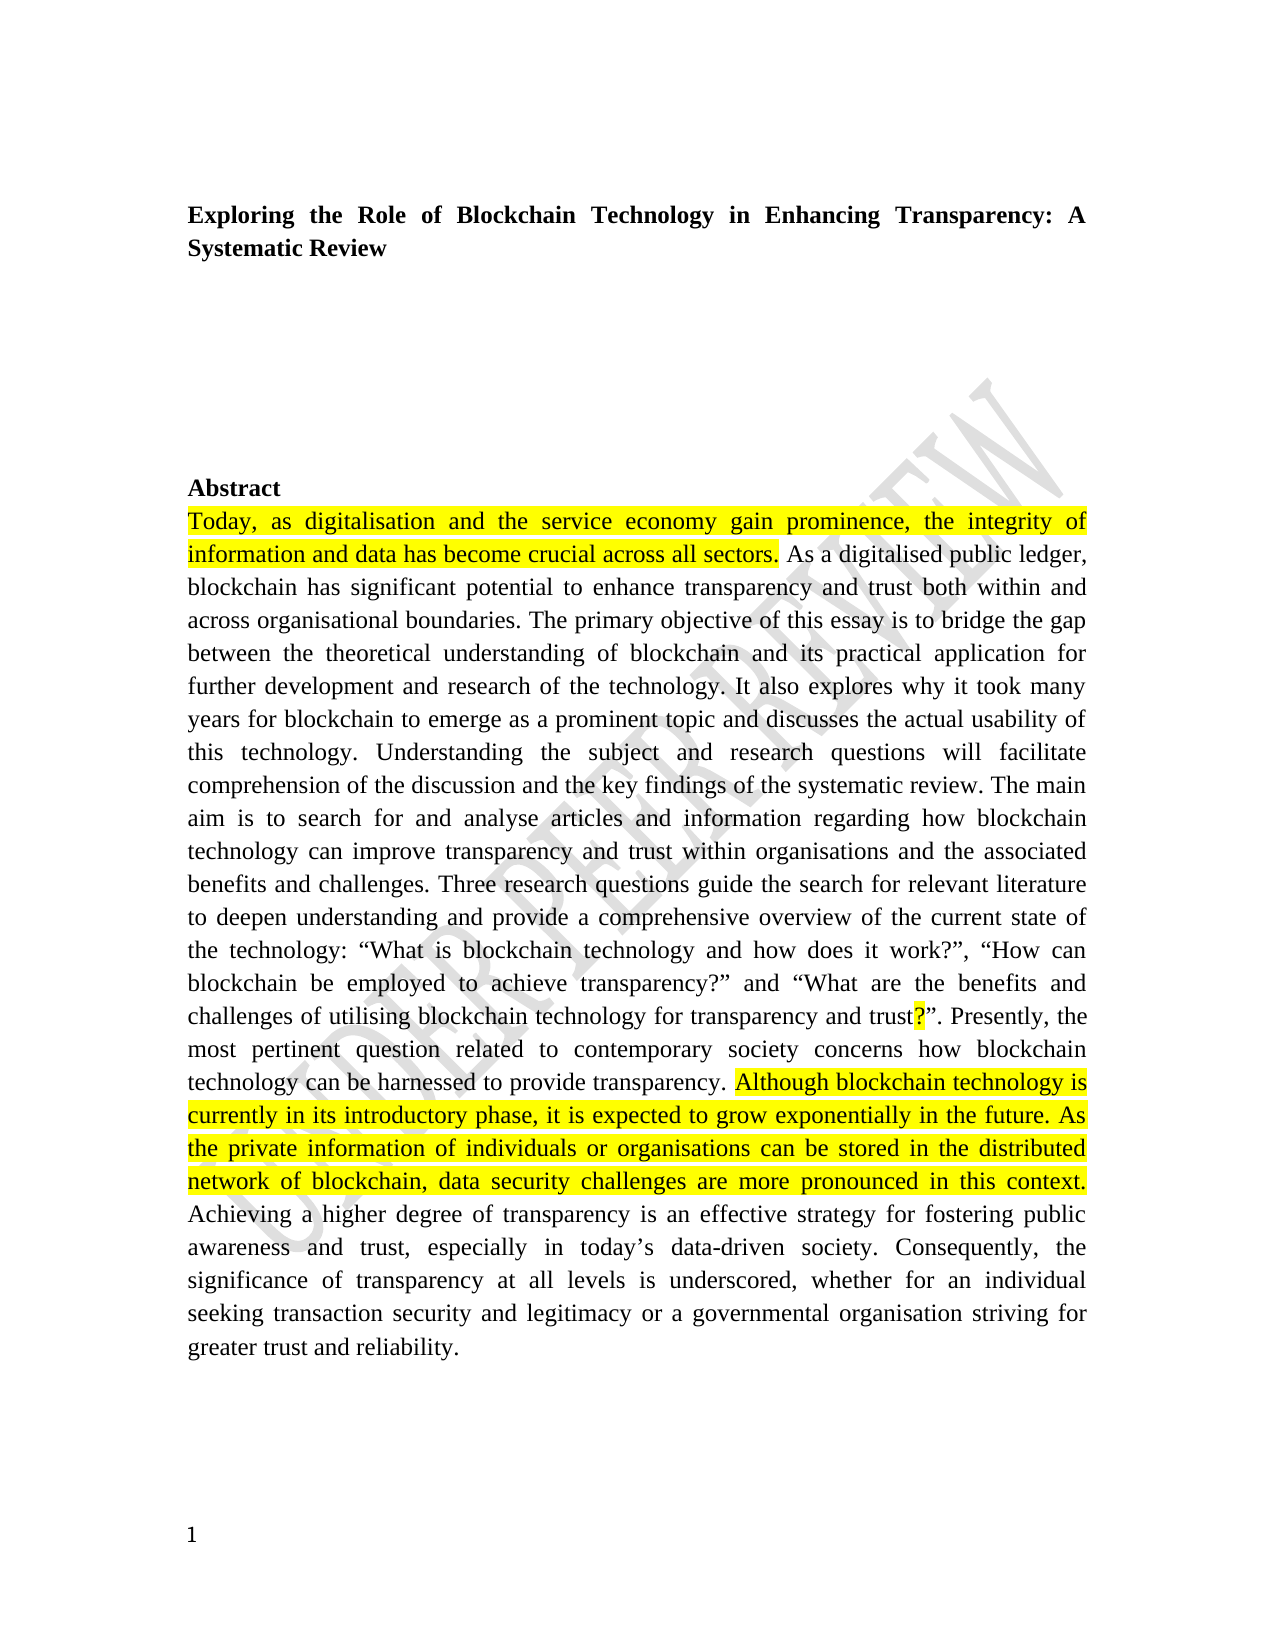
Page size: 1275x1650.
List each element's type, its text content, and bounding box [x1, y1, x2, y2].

subtitle Abstract [187, 473, 1087, 502]
text Today, as digitalisation and the service economy gain prominence, the integrity of information and data has become crucial across all sectors. As a digitalised public ledger, blockchain has significant potential to enhance transparency and trust both within and across organisational boundaries. The primary objective of this essay is to bridge the gap between the theoretical understanding of blockchain and its practical application for further development and research of the technology. It also explores why it took many years for blockchain to emerge as a prominent topic and discusses the actual usability of this technology. Understanding the subject and research questions will facilitate comprehension of the discussion and the key findings of the systematic review. The main aim is to search for and analyse articles and information regarding how blockchain technology can improve transparency and trust within organisations and the associated benefits and challenges. Three research questions guide the search for relevant literature to deepen understanding and provide a comprehensive overview of the current state of the technology: “What is blockchain technology and how does it work?”, “How can blockchain be employed to achieve transparency?” and “What are the benefits and challenges of utilising blockchain technology for transparency and trust?”. Presently, the most pertinent question related to contemporary society concerns how blockchain technology can be harnessed to provide transparency. Although blockchain technology is currently in its introductory phase, it is expected to grow exponentially in the future. As the private information of individuals or organisations can be stored in the distributed network of blockchain, data security challenges are more pronounced in this context. Achieving a higher degree of transparency is an effective strategy for fostering public awareness and trust, especially in today’s data-driven society. Consequently, the significance of transparency at all levels is underscored, whether for an individual seeking transaction security and legitimacy or a governmental organisation striving for greater trust and reliability. [187, 516, 1087, 1145]
subtitle Exploring the Role of Blockchain Technology in Enhancing Transparency: A Systematic Review [187, 200, 1087, 262]
text Today, as digitalisation and the service economy gain prominence, the integrity of information and data has become crucial across all sectors. As a digitalised public ledger, blockchain has significant potential to enhance transparency and trust both within and across organisational boundaries. The primary objective of this essay is to bridge the gap between the theoretical understanding of blockchain and its practical application for further development and research of the technology. It also explores why it took many years for blockchain to emerge as a prominent topic and discusses the actual usability of this technology. Understanding the subject and research questions will facilitate comprehension of the discussion and the key findings of the systematic review. The main aim is to search for and analyse articles and information regarding how blockchain technology can improve transparency and trust within organisations and the associated benefits and challenges. Three research questions guide the search for relevant literature to deepen understanding and provide a comprehensive overview of the current state of the technology: “What is blockchain technology and how does it work?”, “How can blockchain be employed to achieve transparency?” and “What are the benefits and challenges of utilising blockchain technology for transparency and trust?”. Presently, the most pertinent question related to contemporary society concerns how blockchain technology can be harnessed to provide transparency. Although blockchain technology is currently in its introductory phase, it is expected to grow exponentially in the future. As the private information of individuals or organisations can be stored in the distributed network of blockchain, data security challenges are more pronounced in this context. Achieving a higher degree of transparency is an effective strategy for fostering public awareness and trust, especially in today’s data-driven society. Consequently, the significance of transparency at all levels is underscored, whether for an individual seeking transaction security and legitimacy or a governmental organisation striving for greater trust and reliability. [187, 1146, 1087, 1360]
